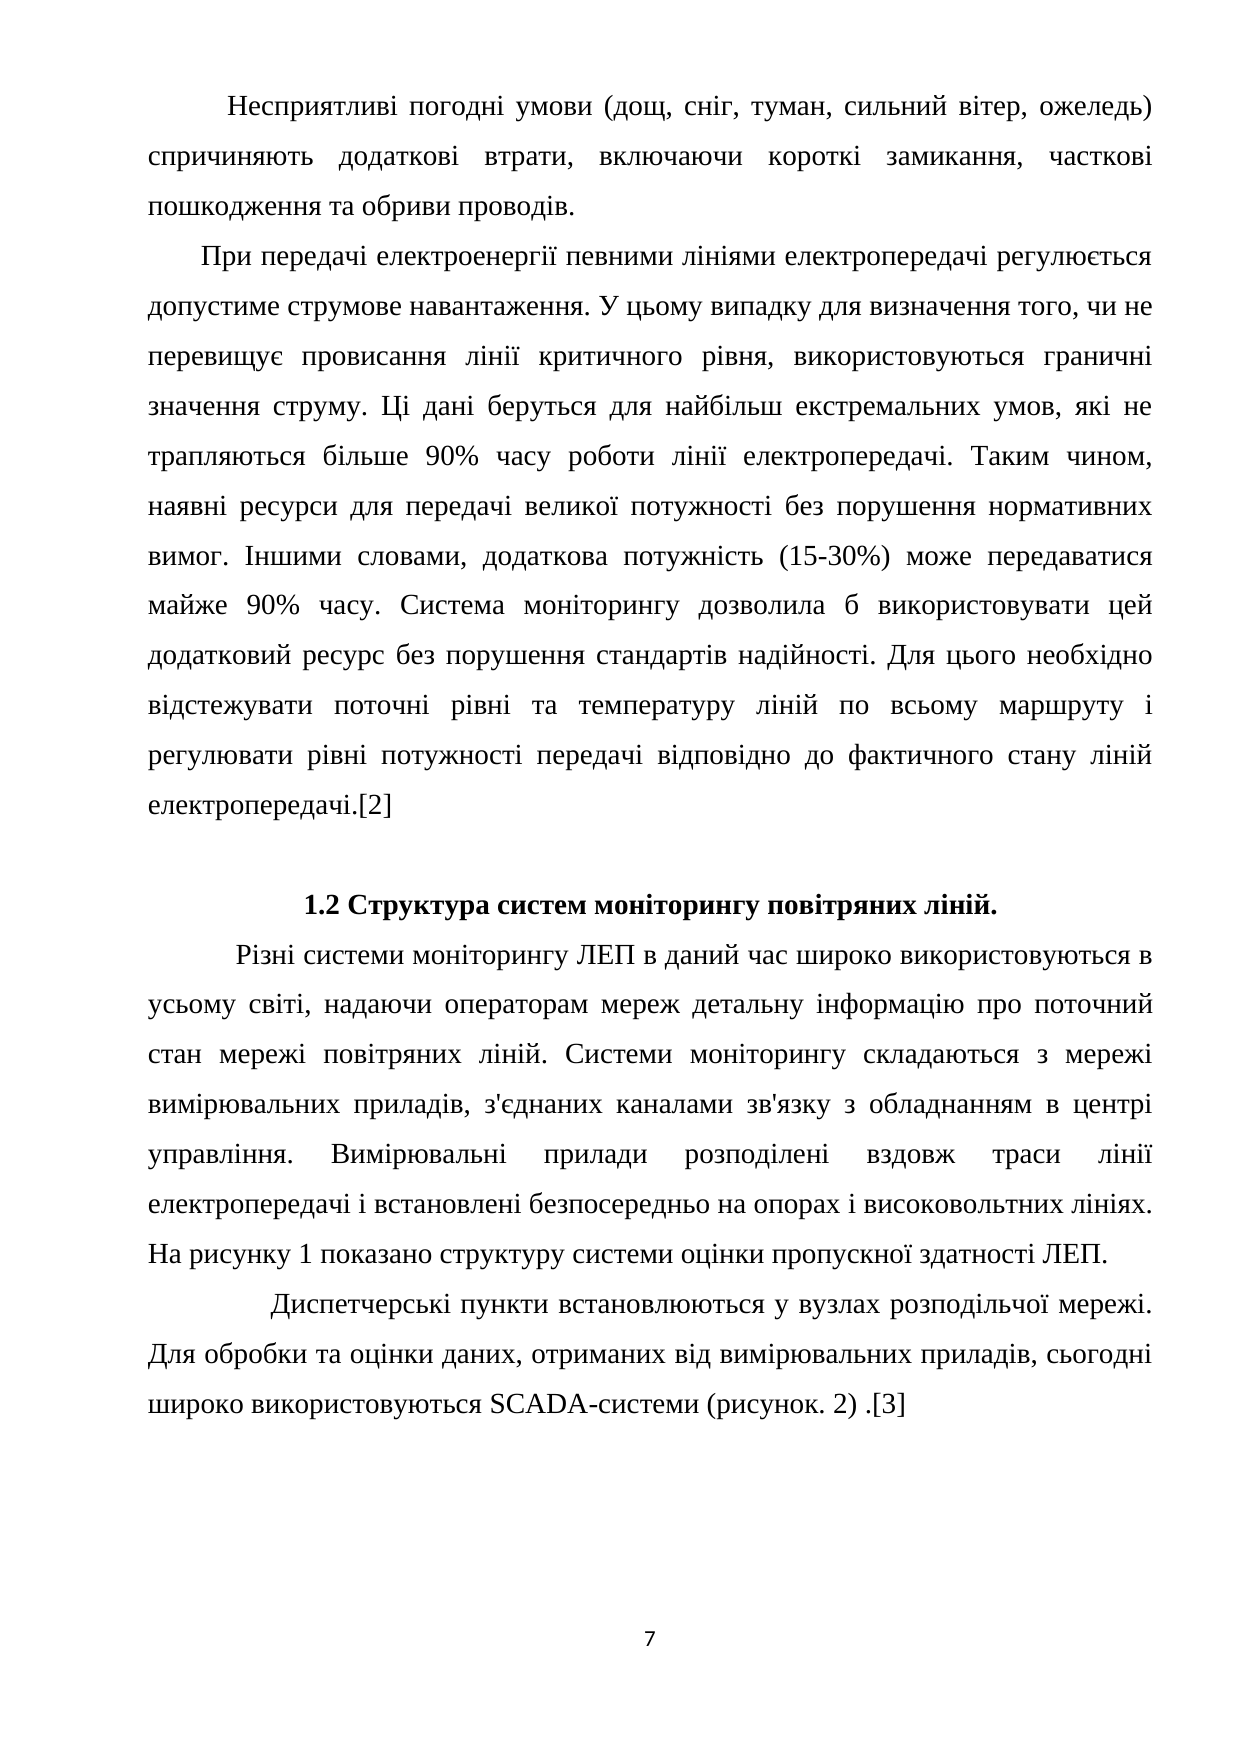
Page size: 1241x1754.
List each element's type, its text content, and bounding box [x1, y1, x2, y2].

text Диспетчерські пункти встановлюються у вузлах розподільчої мережі. Для обробки та оцінки даних, отриманих від вимірювальних приладів, сьогодні широко використовуються SCADA-системи (рисунок. 2) .[3] [148, 1286, 1154, 1419]
text При передачі електроенергії певними лініями електропередачі регулюється допустиме струмове навантаження. У цьому випадку для визначення того, чи не перевищує провисання лінії критичного рівня, використовуються граничні значення струму. Ці дані беруться для найбільш екстремальних умов, які не трапляються більше 90% часу роботи лінії електропередачі. Таким чином, наявні ресурси для передачі великої потужності без порушення нормативних вимог. Іншими словами, додаткова потужність (15-30%) може передаватися майже 90% часу. Система моніторингу дозволила б використовувати цей додатковий ресурс без порушення стандартів надійності. Для цього необхідно відстежувати поточні рівні та температуру ліній по всьому маршруту і регулювати рівні потужності передачі відповідно до фактичного стану ліній електропередачі.[2] [148, 238, 1154, 821]
text 1.2 Структура систем моніторингу повітряних ліній. [148, 887, 1154, 920]
text Несприятливі погодні умови (дощ, сніг, туман, сильний вітер, ожеледь) спричиняють додаткові втрати, включаючи короткі замикання, часткові пошкодження та обриви проводів. [148, 88, 1154, 222]
text Різні системи моніторингу ЛЕП в даний час широко використовуються в усьому світі, надаючи операторам мереж детальну інформацію про поточний стан мережі повітряних ліній. Системи моніторингу складаються з мережі вимірювальних приладів, з'єднаних каналами зв'язку з обладнанням в центрі управління. Вимірювальні прилади розподілені вздовж траси лінії електропередачі і встановлені безпосередньо на опорах і високовольтних лініях. На рисунку 1 показано структуру системи оцінки пропускної здатності ЛЕП. [148, 937, 1154, 1270]
